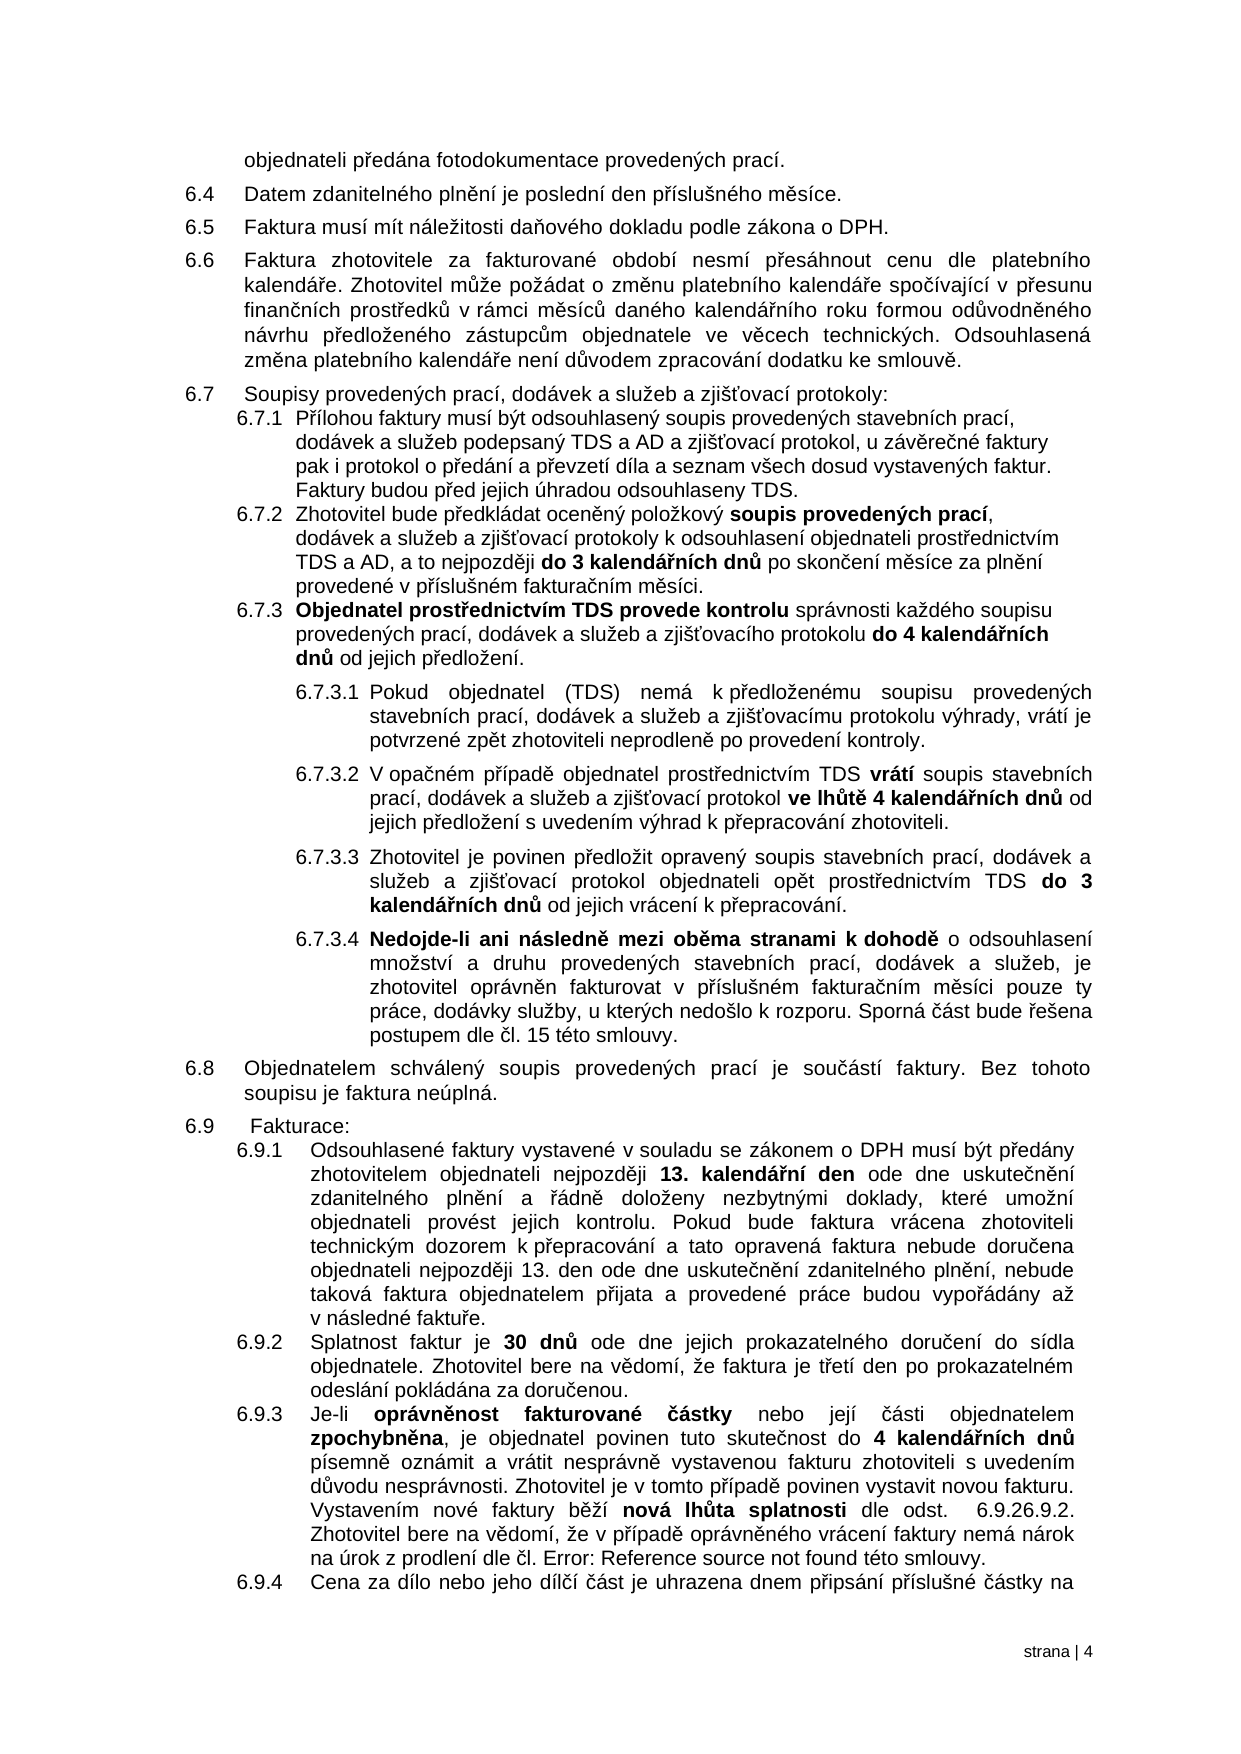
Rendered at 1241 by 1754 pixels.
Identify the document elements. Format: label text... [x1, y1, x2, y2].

subtitle Nedojde-li ani následně mezi oběma stranami k dohodě o odsouhlasení množství a druhu provedených stavebních prací, dodávek a služeb, je zhotovitel oprávněn fakturovat v příslušném fakturačním měsíci pouze ty práce, dodávky služby, u kterých nedošlo k rozporu. Sporná část bude řešena postupem dle čl. 15 této smlouvy. [295, 927, 1093, 1047]
subtitle Přílohou faktury musí být odsouhlasený soupis provedených stavebních prací, dodávek a služeb podepsaný TDS a AD a zjišťovací protokol, u závěrečné faktury pak i protokol o předání a převzetí díla a seznam všech dosud vystavených faktur. Faktury budou před jejich úhradou odsouhlaseny TDS. [236, 406, 1075, 502]
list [185, 148, 1093, 173]
subtitle Splatnost faktur je 30 dnů ode dne jejich prokazatelného doručení do sídla objednatele. Zhotovitel bere na vědomí, že faktura je třetí den po prokazatelném odeslání pokládána za doručenou. [236, 1330, 1075, 1402]
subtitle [236, 1569, 1075, 1593]
list Soupisy provedených prací, dodávek a služeb a zjišťovací protokoly: [185, 381, 1093, 406]
list Objednatelem schválený soupis provedených prací je součástí faktury. Bez tohoto soupisu je faktura neúplná. [185, 1055, 1093, 1105]
list Faktura zhotovitele za fakturované období nesmí přesáhnout cenu dle platebního kalendáře. Zhotovitel může požádat o změnu platebního kalendáře spočívající v přesunu finančních prostředků v rámci měsíců daného kalendářního roku formou odůvodněného návrhu předloženého zástupcům objednatele ve věcech technických. Odsouhlasená změna platebního kalendáře není důvodem zpracování dodatku ke smlouvě. [185, 248, 1093, 373]
subtitle Odsouhlasené faktury vystavené v souladu se zákonem o DPH musí být předány zhotovitelem objednateli nejpozději 13. kalendářní den ode dne uskutečnění zdanitelného plnění a řádně doloženy nezbytnými doklady, které umožní objednateli provést jejich kontrolu. Pokud bude faktura vrácena zhotoviteli technickým dozorem k přepracování a tato opravená faktura nebude doručena objednateli nejpozději 13. den ode dne uskutečnění zdanitelného plnění, nebude taková faktura objednatelem přijata a provedené práce budou vypořádány až v následné faktuře. [236, 1138, 1075, 1330]
subtitle Zhotovitel bude předkládat oceněný položkový soupis provedených prací, dodávek a služeb a zjišťovací protokoly k odsouhlasení objednateli prostřednictvím TDS a AD, a to nejpozději do 3 kalendářních dnů po skončení měsíce za plnění provedené v příslušném fakturačním měsíci. [236, 502, 1075, 598]
list Faktura musí mít náležitosti daňového dokladu podle zákona o DPH. [185, 214, 1093, 239]
list Fakturace: [185, 1113, 1093, 1138]
list Datem zdanitelného plnění je poslední den příslušného měsíce. [185, 181, 1093, 206]
subtitle Pokud objednatel (TDS) nemá k předloženému soupisu provedených stavebních prací, dodávek a služeb a zjišťovacímu protokolu výhrady, vrátí je potvrzené zpět zhotoviteli neprodleně po provedení kontroly. [295, 680, 1093, 752]
subtitle V opačném případě objednatel prostřednictvím TDS vrátí soupis stavebních prací, dodávek a služeb a zjišťovací protokol ve lhůtě 4 kalendářních dnů od jejich předložení s uvedením výhrad k přepracování zhotoviteli. [295, 762, 1093, 834]
subtitle Zhotovitel je povinen předložit opravený soupis stavebních prací, dodávek a služeb a zjišťovací protokol objednateli opět prostřednictvím TDS do 3 kalendářních dnů od jejich vrácení k přepracování. [295, 844, 1093, 916]
subtitle Objednatel prostřednictvím TDS provede kontrolu správnosti každého soupisu provedených prací, dodávek a služeb a zjišťovacího protokolu do 4 kalendářních dnů od jejich předložení. [236, 598, 1075, 669]
